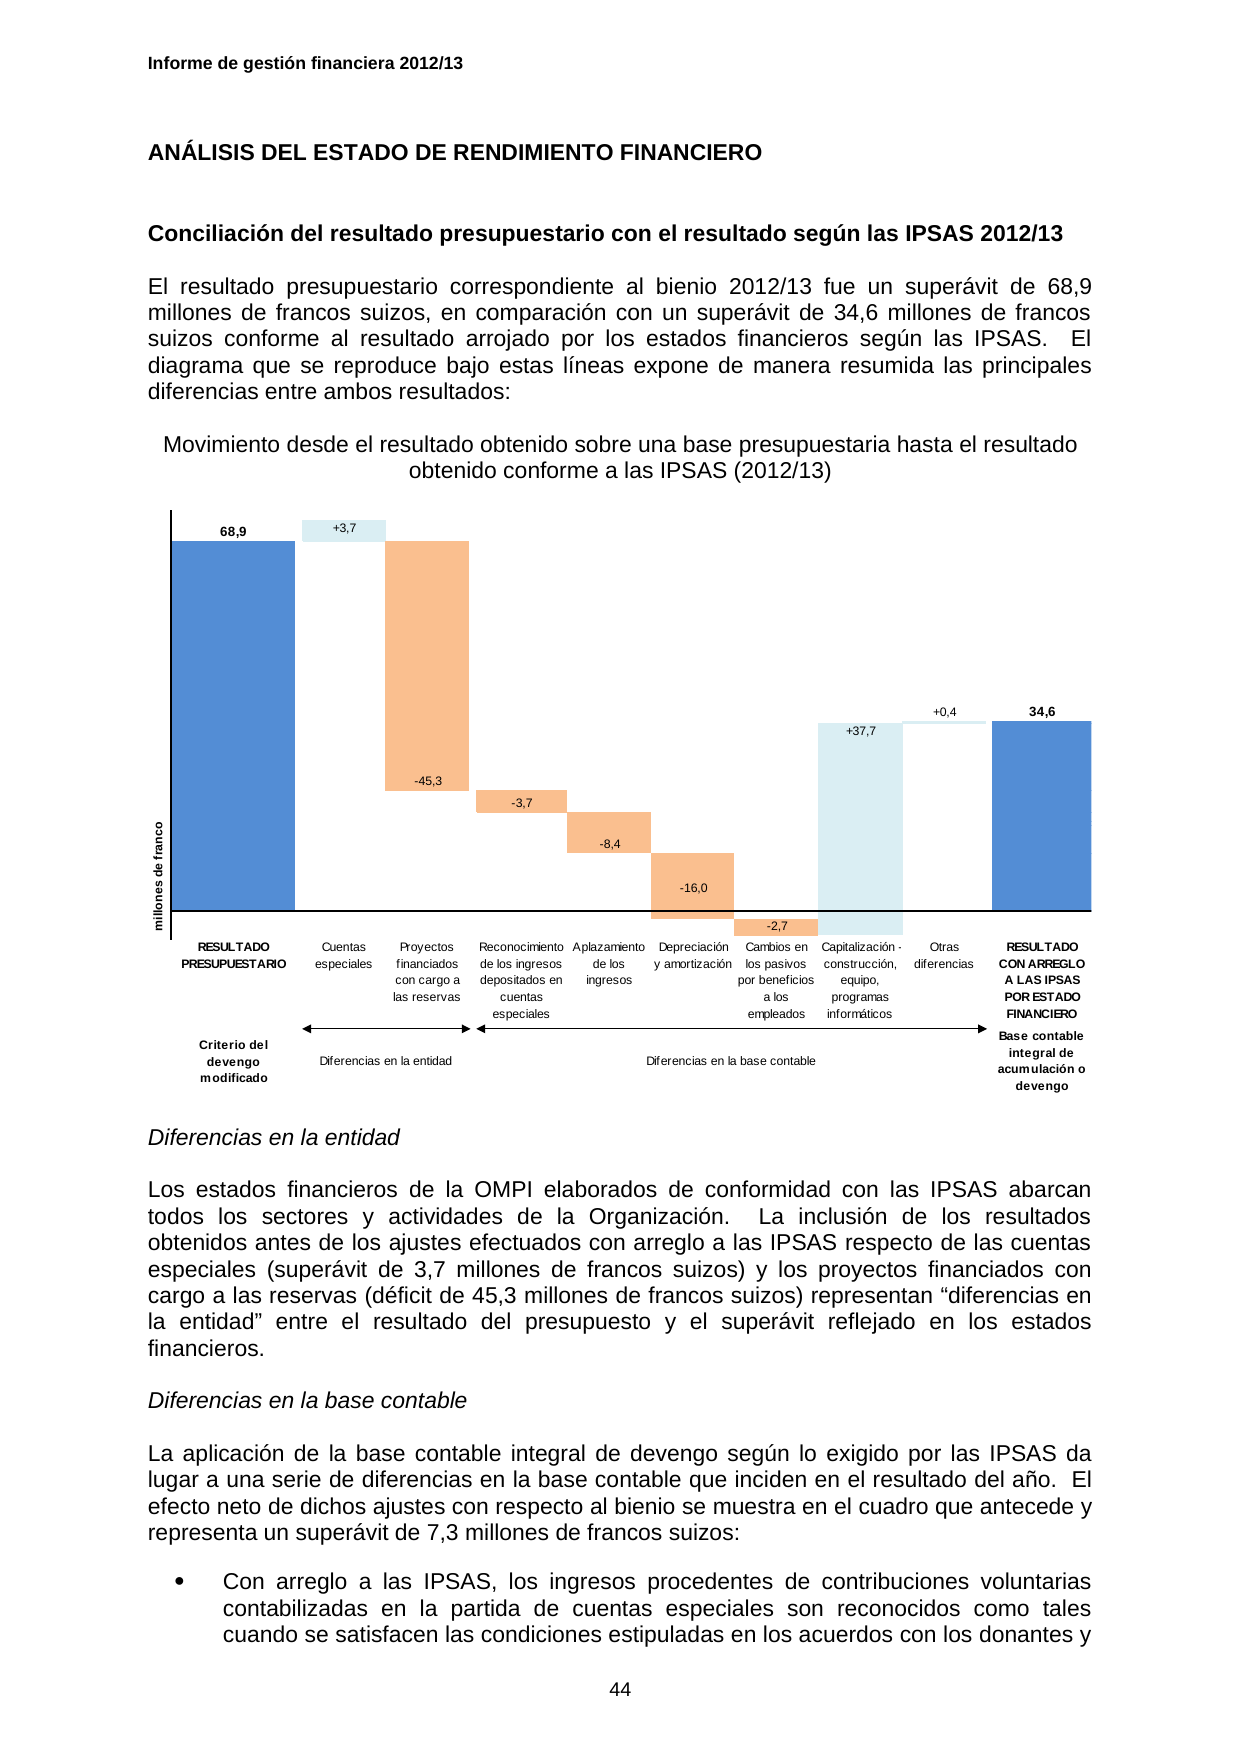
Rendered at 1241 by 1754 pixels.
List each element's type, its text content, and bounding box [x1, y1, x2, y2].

subtitle Análisis del estado de rendimiento financiero [148, 139, 1092, 166]
text Diferencias en la base contable [148, 1387, 1092, 1414]
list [175, 1568, 1092, 1647]
text La aplicación de la base contable integral de devengo según lo exigido por las IPSAS da lugar a una serie de diferencias en la base contable que inciden en el resultado del año. El efecto neto de dichos ajustes con respecto al bienio se muestra en el cuadro que antecede y representa un superávit de 7,3 millones de francos suizos: [148, 1440, 1092, 1545]
text Los estados financieros de la OMPI elaborados de conformidad con las IPSAS abarcan todos los sectores y actividades de la Organización. La inclusión de los resultados obtenidos antes de los ajustes efectuados con arreglo a las IPSAS respecto de las cuentas especiales (superávit de 3,7 millones de francos suizos) y los proyectos financiados con cargo a las reservas (déficit de 45,3 millones de francos suizos) representan “diferencias en la entidad” entre el resultado del presupuesto y el superávit reflejado en los estados financieros. [148, 1176, 1092, 1361]
text El resultado presupuestario correspondiente al bienio 2012/13 fue un superávit de 68,9 millones de francos suizos, en comparación con un superávit de 34,6 millones de francos suizos conforme al resultado arrojado por los estados financieros según las IPSAS. El diagrama que se reproduce bajo estas líneas expone de manera resumida las principales diferencias entre ambos resultados: [148, 273, 1092, 404]
text Conciliación del resultado presupuestario con el resultado según las IPSAS 2012/13 [148, 220, 1092, 246]
text Diferencias en la entidad [148, 1124, 1092, 1150]
text Movimiento desde el resultado obtenido sobre una base presupuestaria hasta el resultado obtenido conforme a las IPSAS (2012/13) [148, 431, 1092, 483]
